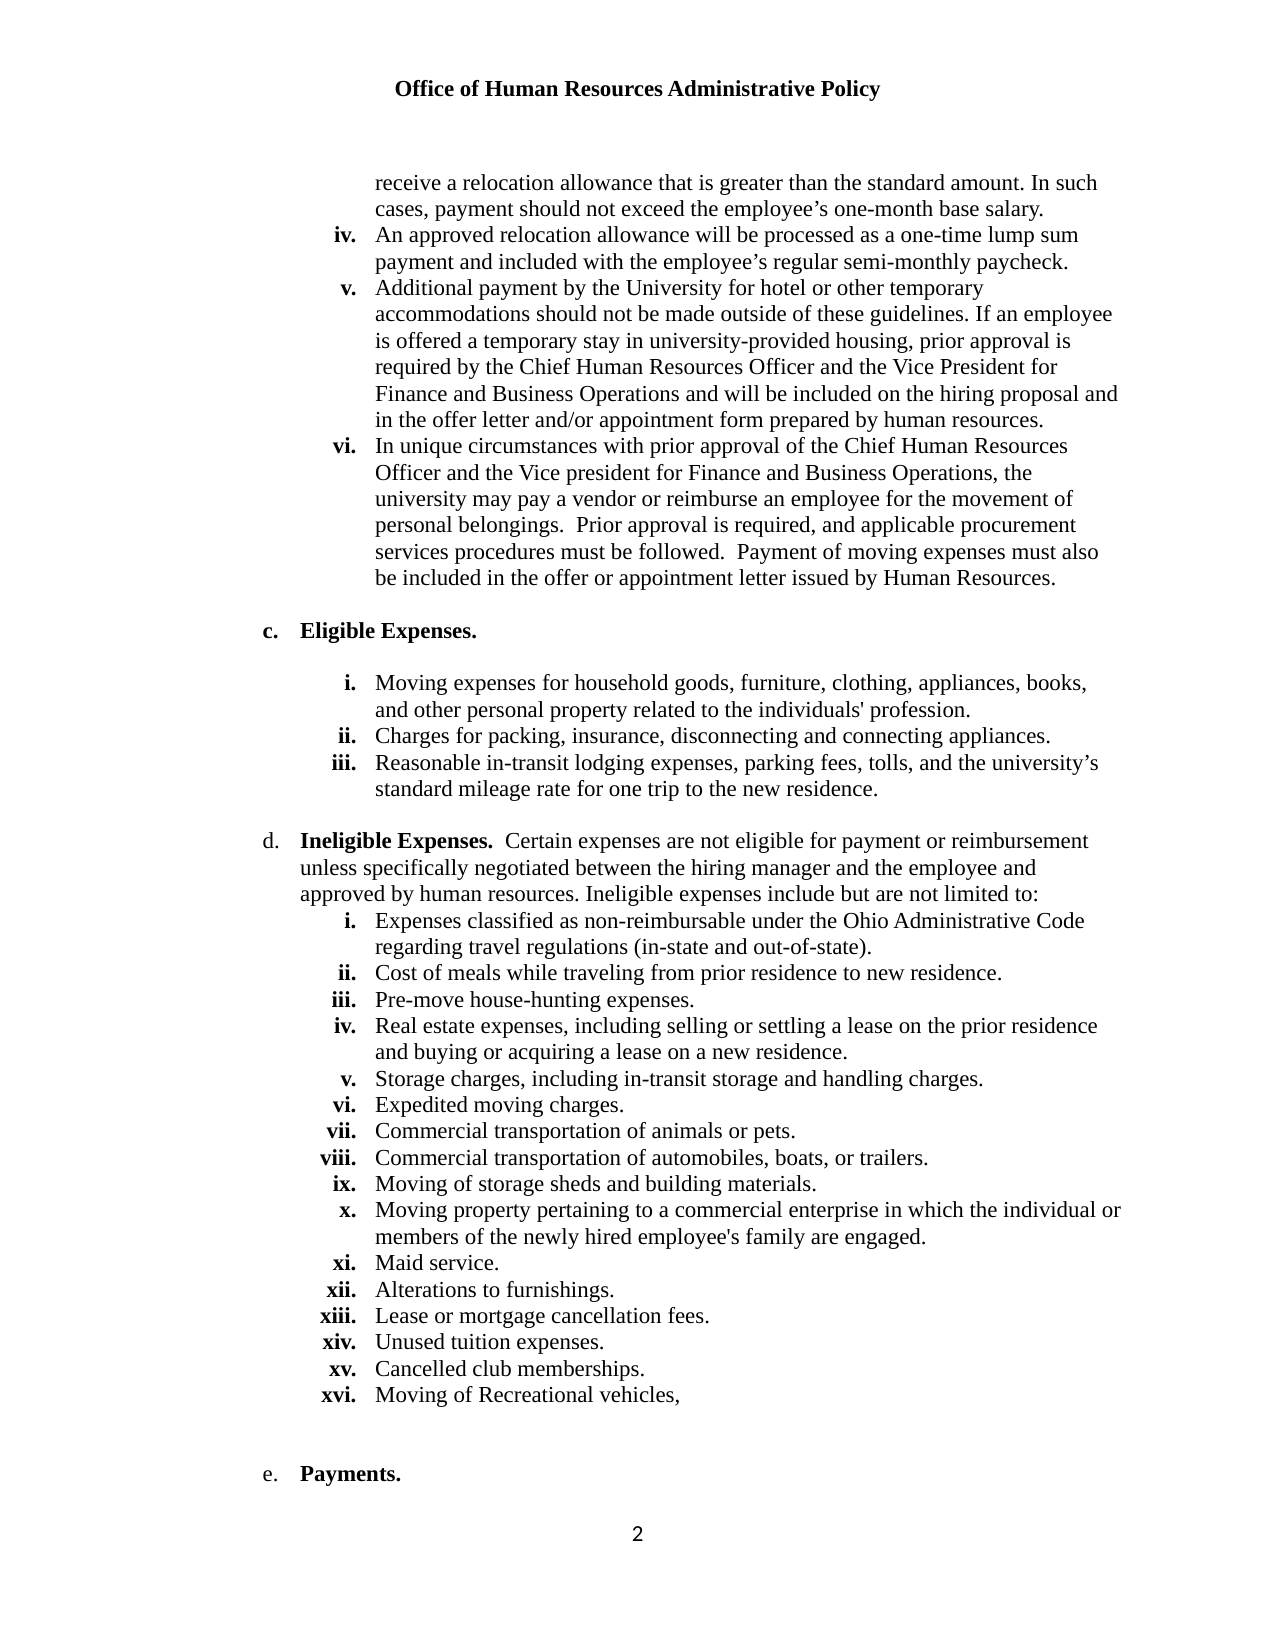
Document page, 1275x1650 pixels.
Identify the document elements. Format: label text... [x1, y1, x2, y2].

list Moving of storage sheds and building materials. [356, 1170, 1125, 1197]
list Moving property pertaining to a commercial enterprise in which the individual or members of the newly hired employee's family are engaged. [356, 1197, 1125, 1249]
list Storage charges, including in-transit storage and handling charges. [356, 1065, 1125, 1091]
list Pre-move house-hunting expenses. [356, 986, 1125, 1012]
list Eligible Expenses. [262, 617, 1125, 643]
list Additional payment by the University for hotel or other temporary accommodations should not be made outside of these guidelines. If an employee is offered a temporary stay in university-provided housing, prior approval is required by the Chief Human Resources Officer and the Vice President for Finance and Business Operations and will be included on the hiring proposal and in the offer letter and/or appointment form prepared by human resources. [356, 274, 1125, 432]
list Lease or mortgage cancellation fees. [356, 1302, 1125, 1328]
list Cancelled club memberships. [356, 1355, 1125, 1381]
list Charges for packing, insurance, disconnecting and connecting appliances. [356, 722, 1125, 748]
list Alterations to furnishings. [356, 1276, 1125, 1302]
list In unique circumstances with prior approval of the Chief Human Resources Officer and the Vice president for Finance and Business Operations, the university may pay a vendor or reimburse an employee for the movement of personal belongings. Prior approval is required, and applicable procurement services procedures must be followed. Payment of moving expenses must also be included in the offer or appointment letter issued by Human Resources. [356, 432, 1125, 590]
list Payments. [262, 1460, 1125, 1486]
list An approved relocation allowance will be processed as a one-time lump sum payment and included with the employee’s regular semi-monthly paycheck. [356, 221, 1125, 274]
list Real estate expenses, including selling or settling a lease on the prior residence and buying or acquiring a lease on a new residence. [356, 1012, 1125, 1065]
list Moving expenses for household goods, furniture, clothing, appliances, books, and other personal property related to the individuals' profession. [356, 669, 1125, 722]
list Cost of meals while traveling from prior residence to new residence. [356, 959, 1125, 986]
list Moving of Recreational vehicles, [356, 1381, 1125, 1407]
list Commercial transportation of animals or pets. [356, 1117, 1125, 1144]
list Expenses classified as non-reimbursable under the Ohio Administrative Code regarding travel regulations (in-state and out-of-state). [356, 907, 1125, 959]
list Reasonable in-transit lodging expenses, parking fees, tolls, and the university’s standard mileage rate for one trip to the new residence. [356, 748, 1125, 801]
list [356, 169, 1125, 221]
list Maid service. [356, 1249, 1125, 1276]
list Commercial transportation of automobiles, boats, or trailers. [356, 1144, 1125, 1170]
list Ineligible Expenses. Certain expenses are not eligible for payment or reimbursement unless specifically negotiated between the hiring manager and the employee and approved by human resources. Ineligible expenses include but are not limited to: [262, 828, 1125, 907]
list Expedited moving charges. [356, 1091, 1125, 1117]
list Unused tuition expenses. [356, 1328, 1125, 1355]
